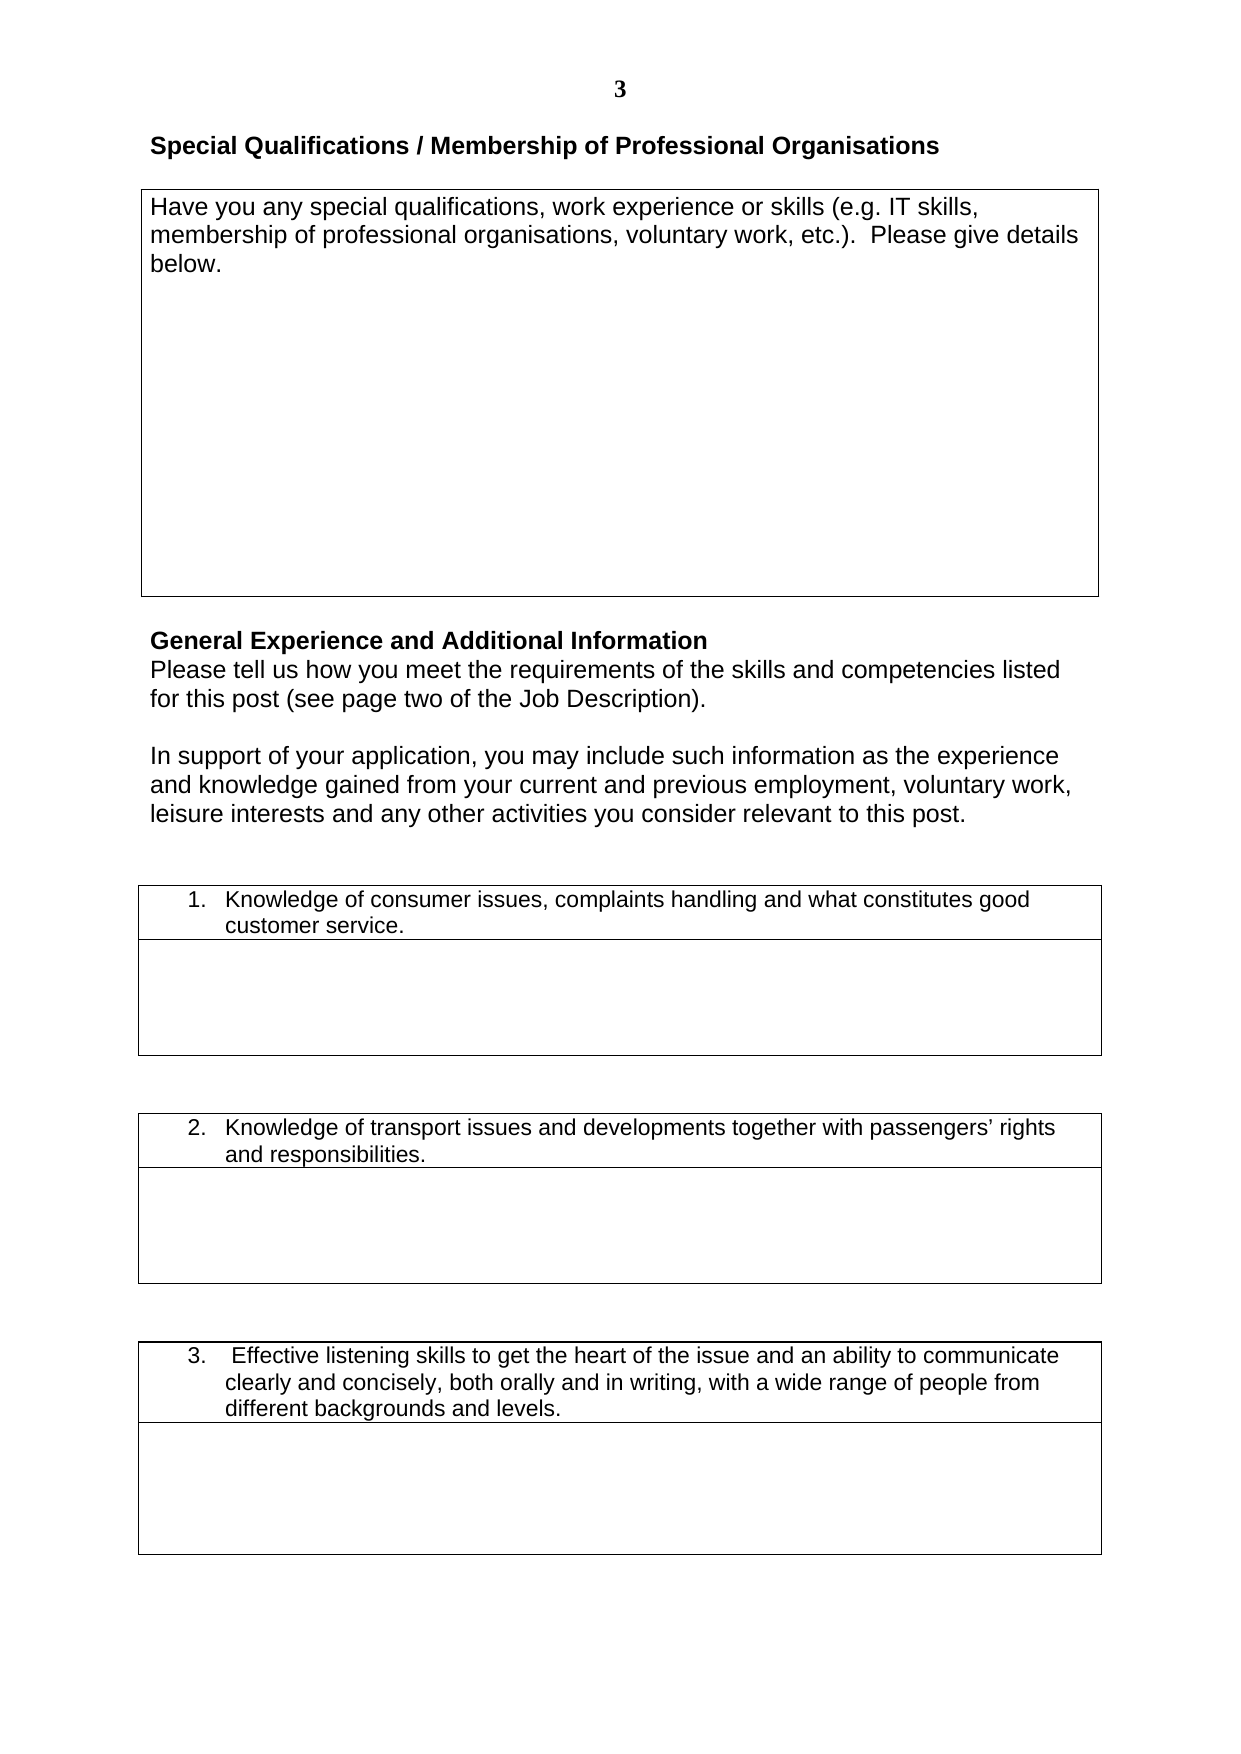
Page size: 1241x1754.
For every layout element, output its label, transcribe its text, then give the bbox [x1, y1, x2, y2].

table_cell [139, 1423, 1101, 1554]
table_header Effective listening skills to get the heart of the issue and an ability to communicate clearly and concisely, both orally and in writing, with a wide range of people from different backgrounds and levels. [139, 1343, 1101, 1422]
table_header Knowledge of consumer issues, complaints handling and what constitutes good customer service. [139, 886, 1101, 938]
table_cell [139, 1168, 1101, 1283]
table_header Knowledge of transport issues and developments together with passengers’ rights and responsibilities. [139, 1114, 1101, 1167]
text Please tell us how you meet the requirements of the skills and competencies listed for this post (see page two of the Job Description). [150, 655, 1090, 712]
text Special Qualifications / Membership of Professional Organisations [150, 131, 1090, 160]
table_cell [139, 940, 1101, 1054]
text In support of your application, you may include such information as the experience and knowledge gained from your current and previous employment, voluntary work, leisure interests and any other activities you consider relevant to this post. [150, 741, 1090, 827]
text General Experience and Additional Information [150, 626, 1090, 655]
text Have you any special qualifications, work experience or skills (e.g. IT skills, membership of professional organisations, voluntary work, etc.). Please give details below. [142, 190, 1098, 278]
